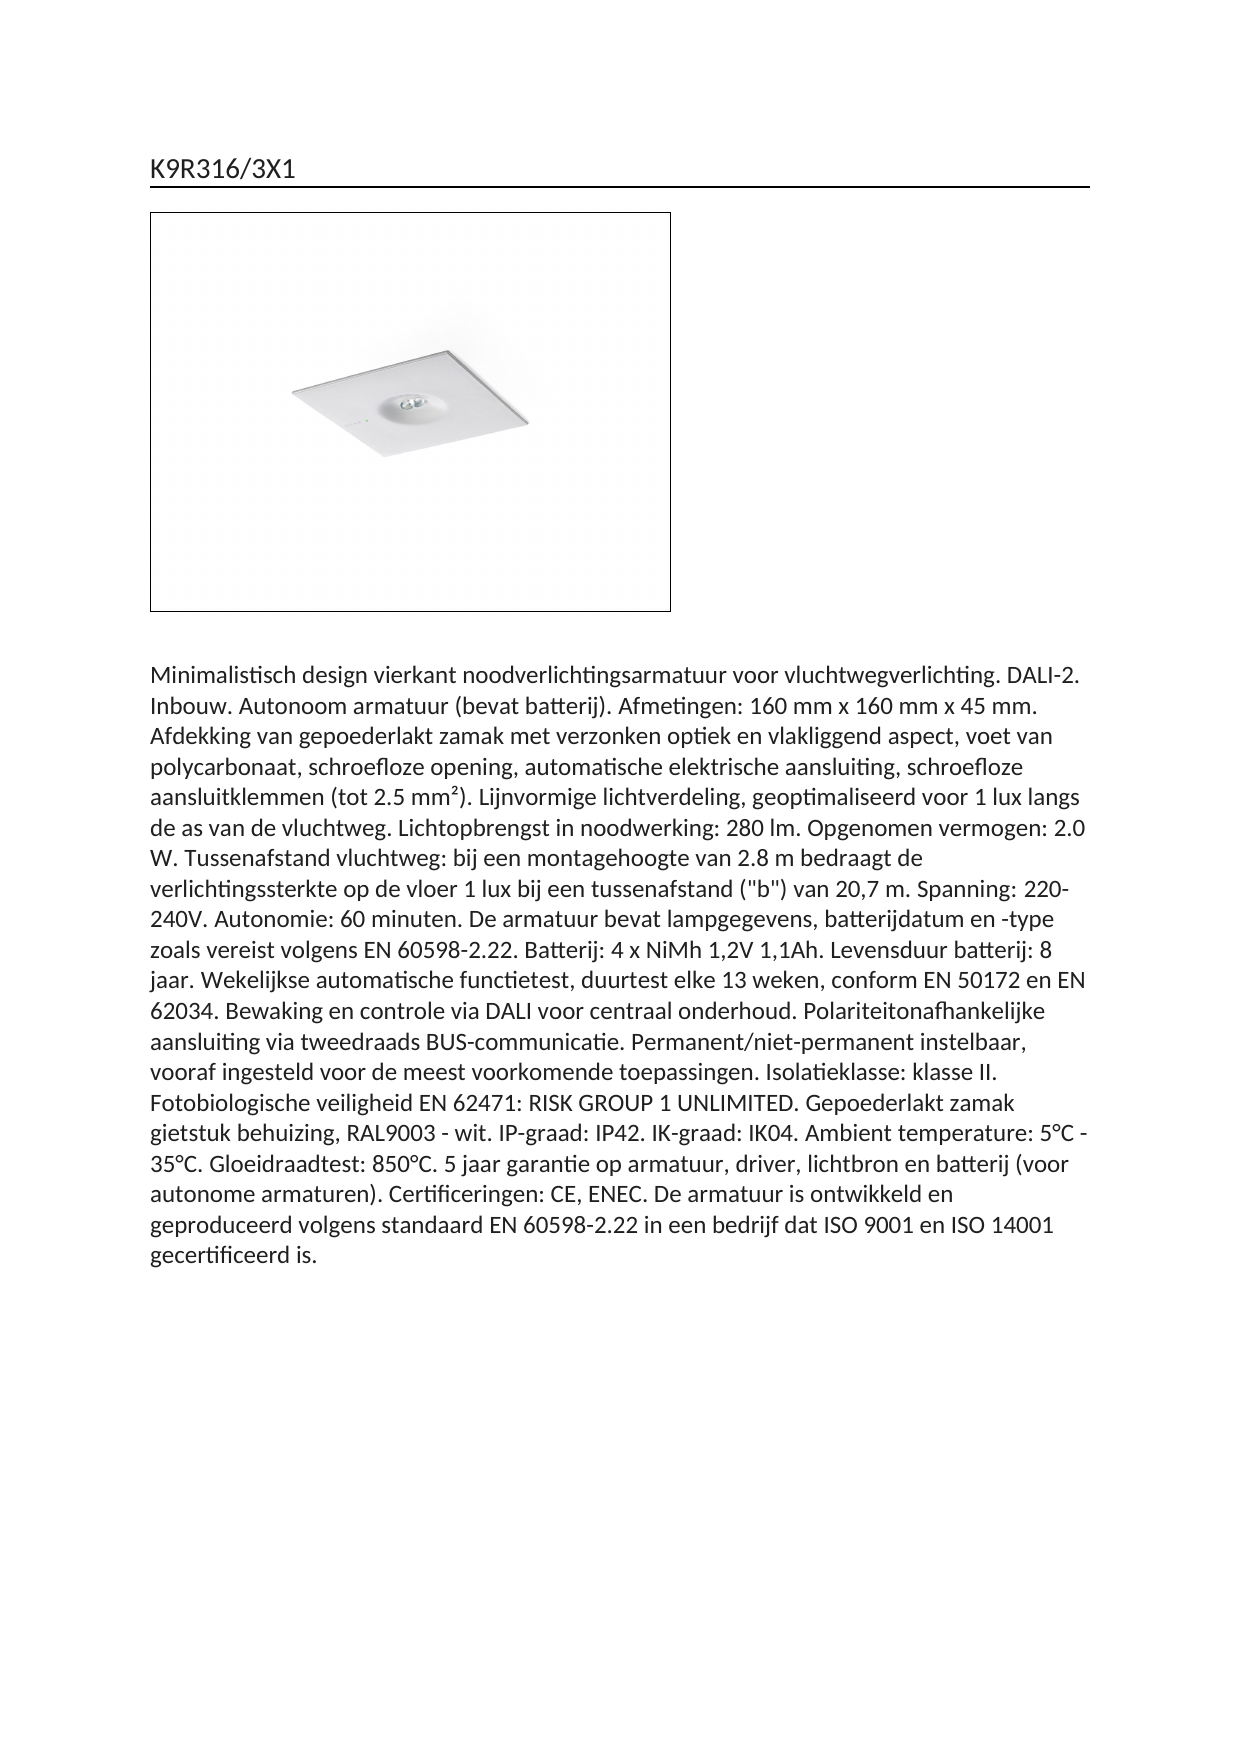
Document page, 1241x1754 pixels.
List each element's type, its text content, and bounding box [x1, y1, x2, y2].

text Minimalistisch design vierkant noodverlichtingsarmatuur voor vluchtwegverlichting. DALI-2. Inbouw. Autonoom armatuur (bevat batterij). Afmetingen: 160 mm x 160 mm x 45 mm. Afdekking van gepoederlakt zamak met verzonken optiek en vlakliggend aspect, voet van polycarbonaat, schroefloze opening, automatische elektrische aansluiting, schroefloze aansluitklemmen (tot 2.5 mm²). Lijnvormige lichtverdeling, geoptimaliseerd voor 1 lux langs de as van de vluchtweg. Lichtopbrengst in noodwerking: 280 lm. Opgenomen vermogen: 2.0 W. Tussenafstand vluchtweg: bij een montagehoogte van 2.8 m bedraagt de verlichtingssterkte op de vloer 1 lux bij een tussenafstand ("b") van 20,7 m. Spanning: 220-240V. Autonomie: 60 minuten. De armatuur bevat lampgegevens, batterijdatum en -type zoals vereist volgens EN 60598-2.22. Batterij: 4 x NiMh 1,2V 1,1Ah. Levensduur batterij: 8 jaar. Wekelijkse automatische functietest, duurtest elke 13 weken, conform EN 50172 en EN 62034. Bewaking en controle via DALI voor centraal onderhoud. Polariteitonafhankelijke aansluiting via tweedraads BUS-communicatie. Permanent/niet-permanent instelbaar, vooraf ingesteld voor de meest voorkomende toepassingen. Isolatieklasse: klasse II. Fotobiologische veiligheid EN 62471: RISK GROUP 1 UNLIMITED. Gepoederlakt zamak gietstuk behuizing, RAL9003 - wit. IP-graad: IP42. IK-graad: IK04. Ambient temperature: 5°C - 35°C. Gloeidraadtest: 850°C. 5 jaar garantie op armatuur, driver, lichtbron en batterij (voor autonome armaturen). Certificeringen: CE, ENEC. De armatuur is ontwikkeld en geproduceerd volgens standaard EN 60598-2.22 in een bedrijf dat ISO 9001 en ISO 14001 gecertificeerd is. [150, 659, 1090, 1270]
picture [151, 213, 670, 611]
text K9R316/3X1 [150, 150, 1090, 186]
